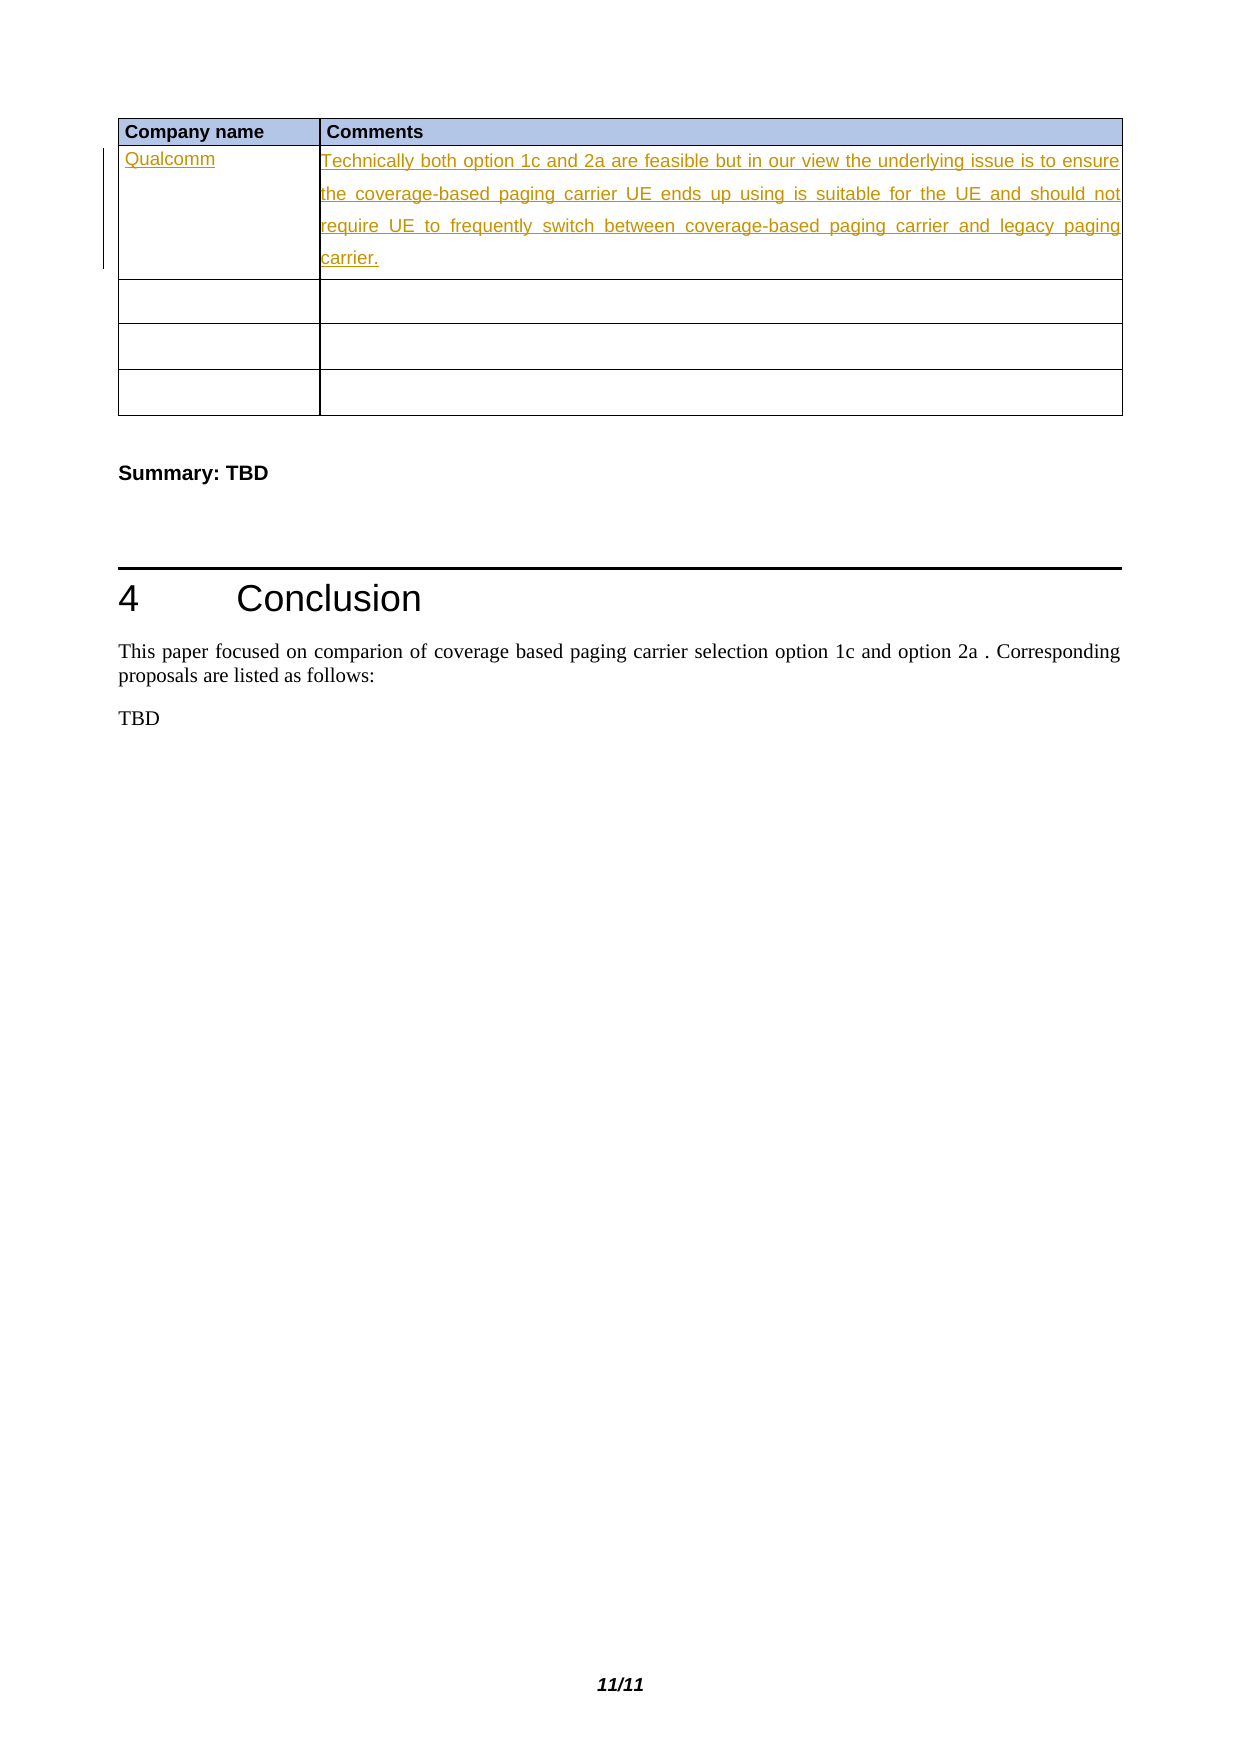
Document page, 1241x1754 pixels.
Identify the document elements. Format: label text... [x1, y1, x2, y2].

table_cell [119, 324, 319, 369]
table_cell [119, 280, 319, 323]
table_cell [119, 370, 319, 415]
list Summary: TBD [118, 461, 1122, 485]
table_header Company name [119, 119, 319, 145]
subtitle 4 Conclusion [118, 570, 1122, 620]
table_cell [321, 370, 1122, 415]
table_header Comments [321, 119, 1122, 145]
text This paper focused on comparion of coverage based paging carrier selection option 1c and option 2a . Corresponding proposals are listed as follows: [118, 638, 1122, 687]
table_cell [119, 146, 319, 279]
table_cell [321, 146, 1122, 279]
text TBD [118, 705, 1122, 729]
table_cell [321, 324, 1122, 369]
table_cell [321, 280, 1122, 323]
